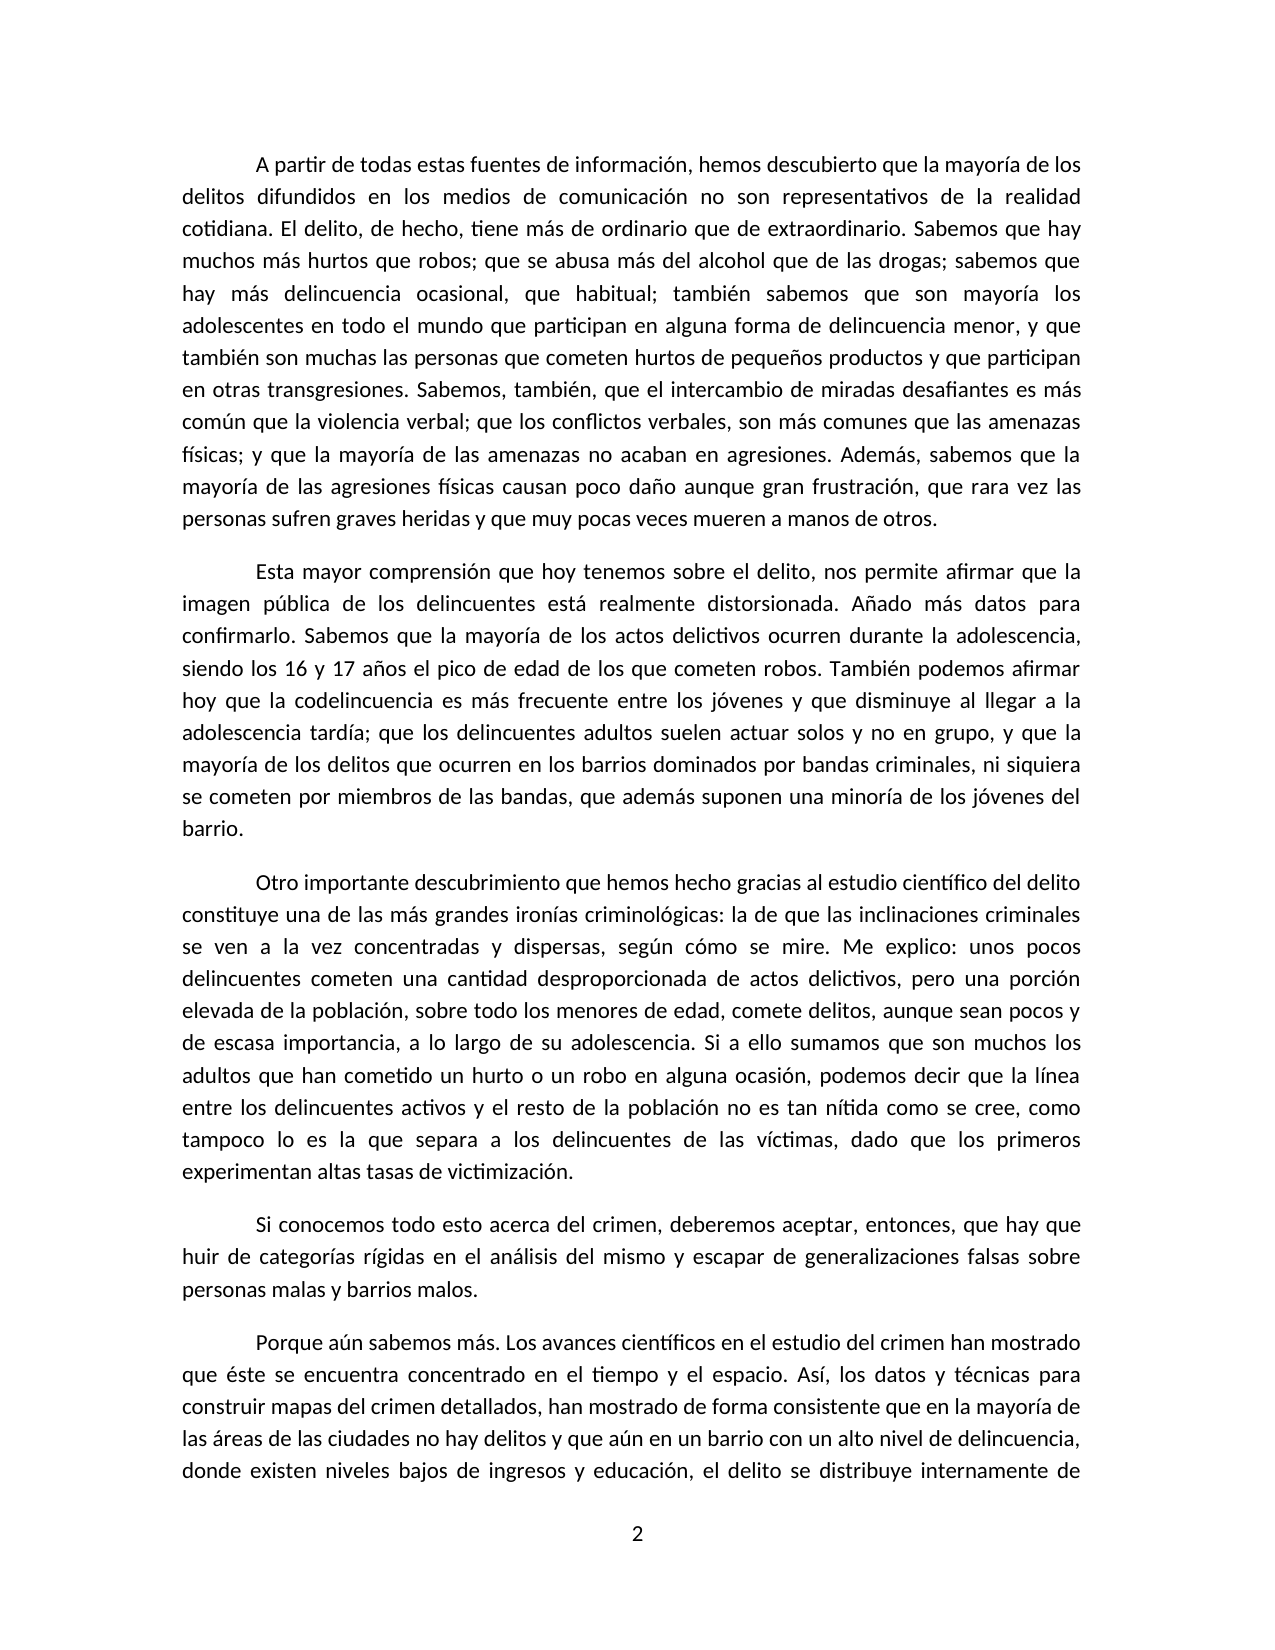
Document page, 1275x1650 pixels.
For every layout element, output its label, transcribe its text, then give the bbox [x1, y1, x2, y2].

text Si conocemos todo esto acerca del crimen, deberemos aceptar, entonces, que hay que huir de categorías rígidas en el análisis del mismo y escapar de generalizaciones falsas sobre personas malas y barrios malos. [182, 1210, 1083, 1303]
text Esta mayor comprensión que hoy tenemos sobre el delito, nos permite afirmar que la imagen pública de los delincuentes está realmente distorsionada. Añado más datos para confirmarlo. Sabemos que la mayoría de los actos delictivos ocurren durante la adolescencia, siendo los 16 y 17 años el pico de edad de los que cometen robos. También podemos afirmar hoy que la codelincuencia es más frecuente entre los jóvenes y que disminuye al llegar a la adolescencia tardía; que los delincuentes adultos suelen actuar solos y no en grupo, y que la mayoría de los delitos que ocurren en los barrios dominados por bandas criminales, ni siquiera se cometen por miembros de las bandas, que además suponen una minoría de los jóvenes del barrio. [182, 557, 1083, 843]
text Otro importante descubrimiento que hemos hecho gracias al estudio científico del delito constituye una de las más grandes ironías criminológicas: la de que las inclinaciones criminales se ven a la vez concentradas y dispersas, según cómo se mire. Me explico: unos pocos delincuentes cometen una cantidad desproporcionada de actos delictivos, pero una porción elevada de la población, sobre todo los menores de edad, comete delitos, aunque sean pocos y de escasa importancia, a lo largo de su adolescencia. Si a ello sumamos que son muchos los adultos que han cometido un hurto o un robo en alguna ocasión, podemos decir que la línea entre los delincuentes activos y el resto de la población no es tan nítida como se cree, como tampoco lo es la que separa a los delincuentes de las víctimas, dado que los primeros experimentan altas tasas de victimización. [182, 868, 1083, 1185]
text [182, 1328, 1083, 1484]
text A partir de todas estas fuentes de información, hemos descubierto que la mayoría de los delitos difundidos en los medios de comunicación no son representativos de la realidad cotidiana. El delito, de hecho, tiene más de ordinario que de extraordinario. Sabemos que hay muchos más hurtos que robos; que se abusa más del alcohol que de las drogas; sabemos que hay más delincuencia ocasional, que habitual; también sabemos que son mayoría los adolescentes en todo el mundo que participan en alguna forma de delincuencia menor, y que también son muchas las personas que cometen hurtos de pequeños productos y que participan en otras transgresiones. Sabemos, también, que el intercambio de miradas desafiantes es más común que la violencia verbal; que los conflictos verbales, son más comunes que las amenazas físicas; y que la mayoría de las amenazas no acaban en agresiones. Además, sabemos que la mayoría de las agresiones físicas causan poco daño aunque gran frustración, que rara vez las personas sufren graves heridas y que muy pocas veces mueren a manos de otros. [182, 150, 1083, 532]
